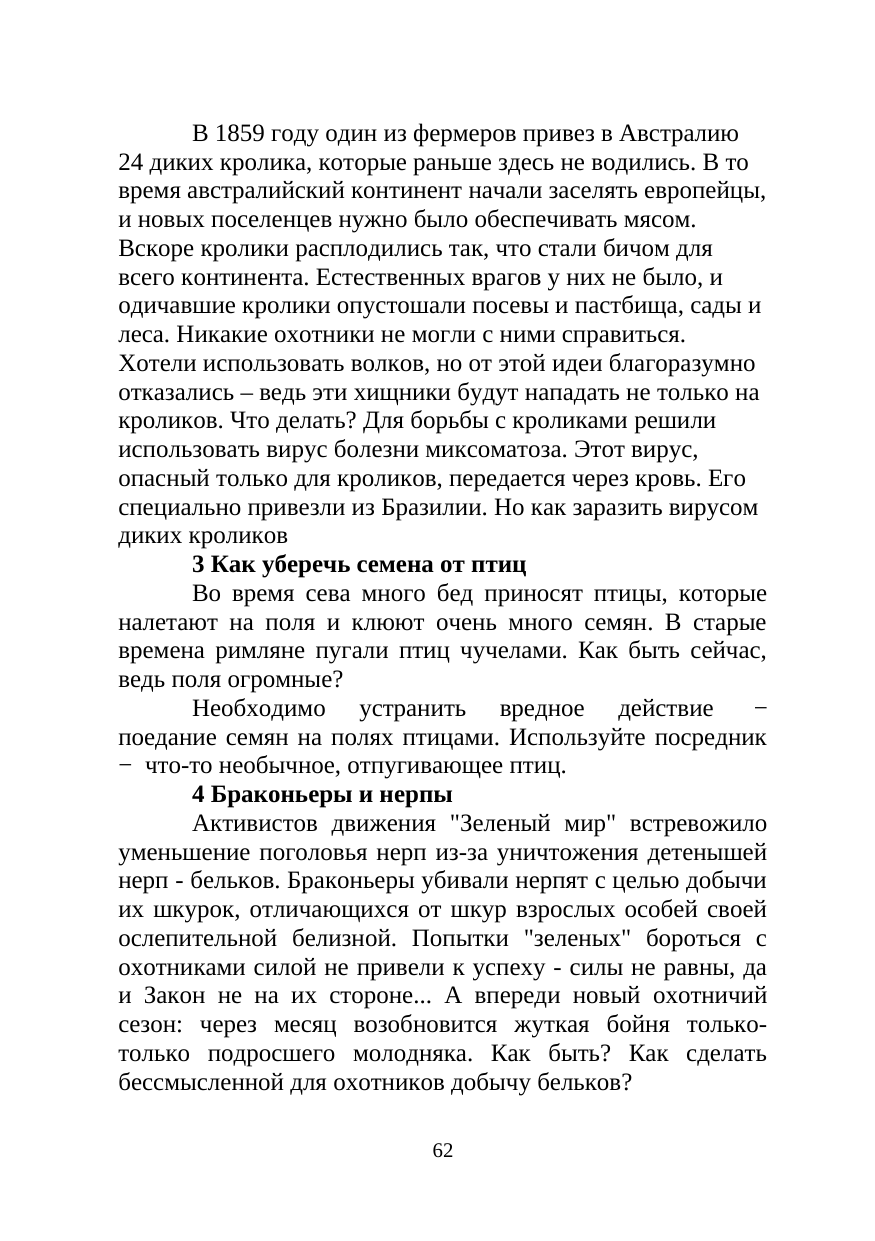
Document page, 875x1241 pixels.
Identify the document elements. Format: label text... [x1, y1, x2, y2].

text Необходимо устранить вредное действие − поедание семян на полях птицами. Используйте посредник − что-то необычное, отпугивающее птиц. [118, 693, 768, 779]
text 3 Как уберечь семена от птиц [118, 549, 768, 578]
text В 1859 году один из фермеров привез в Австралию 24 диких кролика, которые раньше здесь не водились. В то время австралийский континент начали заселять европейцы, и новых поселенцев нужно было обеспечивать мясом. Вскоре кролики расплодились так, что стали бичом для всего континента. Естественных врагов у них не было, и одичавшие кролики опустошали посевы и пастбища, сады и леса. Никакие охотники не могли с ними справиться. Хотели использовать волков, но от этой идеи благоразумно отказались – ведь эти хищники будут нападать не только на кроликов. Что делать? Для борьбы с кроликами решили использовать вирус болезни миксоматоза. Этот вирус, опасный только для кроликов, передается через кровь. Его специально привезли из Бразилии. Но как заразить вирусом диких кроликов [118, 118, 768, 549]
text Во время сева много бед приносят птицы, которые налетают на поля и клюют очень много семян. В старые времена римляне пугали птиц чучелами. Как быть сейчас, ведь поля огромные? [118, 578, 768, 693]
text 4 Браконьеры и нерпы [118, 779, 768, 808]
text Активистов движения "Зеленый мир" встревожило уменьшение поголовья нерп из-за уничтожения детенышей нерп - бельков. Браконьеры убивали нерпят с целью добычи их шкурок, отличающихся от шкур взрослых особей своей ослепительной белизной. Попытки "зеленых" бороться с охотниками силой не привели к успеху - силы не равны, да и Закон не на их стороне... А впереди новый охотничий сезон: через месяц возобновится жуткая бойня только-только подросшего молодняка. Как быть? Как сделать бессмысленной для охотников добычу бельков? [118, 808, 768, 1096]
